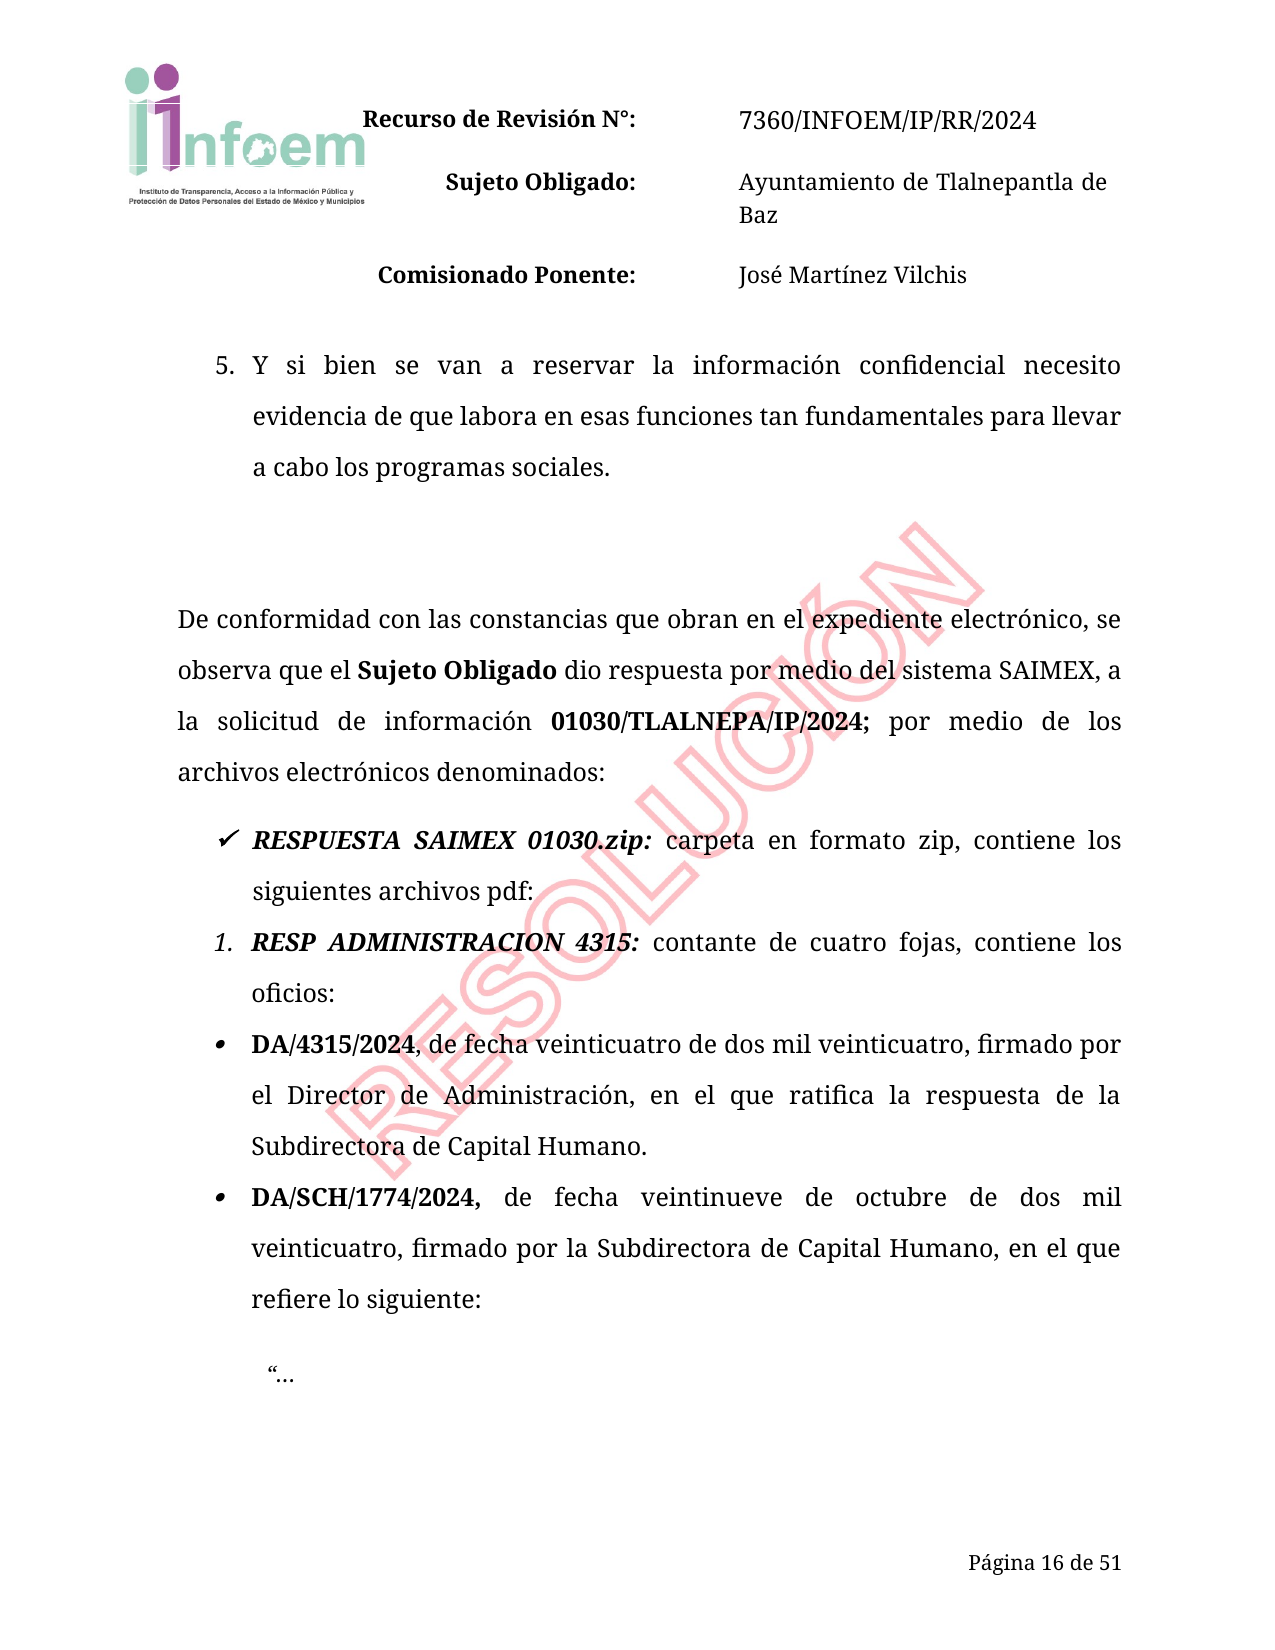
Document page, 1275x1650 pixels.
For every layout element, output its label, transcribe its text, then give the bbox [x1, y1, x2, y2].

list DA/4315/2024, de fecha veinticuatro de dos mil veinticuatro, firmado por el Director de Administración, en el que ratifica la respuesta de la Subdirectora de Capital Humano. [213, 1027, 1122, 1163]
text “… [266, 1358, 1033, 1389]
picture [6, 3, 1271, 1650]
list RESPUESTA SAIMEX 01030.zip: carpeta en formato zip, contiene los siguientes archivos pdf: [215, 822, 1122, 907]
list DA/SCH/1774/2024, de fecha veintinueve de octubre de dos mil veinticuatro, firmado por la Subdirectora de Capital Humano, en el que refiere lo siguiente: [213, 1180, 1122, 1316]
text De conformidad con las constancias que obran en el expediente electrónico, se observa que el Sujeto Obligado dio respuesta por medio del sistema SAIMEX, a la solicitud de información 01030/TLALNEPA/IP/2024; por medio de los archivos electrónicos denominados: [177, 602, 1122, 789]
list Y si bien se van a reservar la información confidencial necesito evidencia de que labora en esas funciones tan fundamentales para llevar a cabo los programas sociales. [215, 347, 1122, 483]
list RESP ADMINISTRACION 4315: contante de cuatro fojas, contiene los oficios: [213, 924, 1122, 1009]
